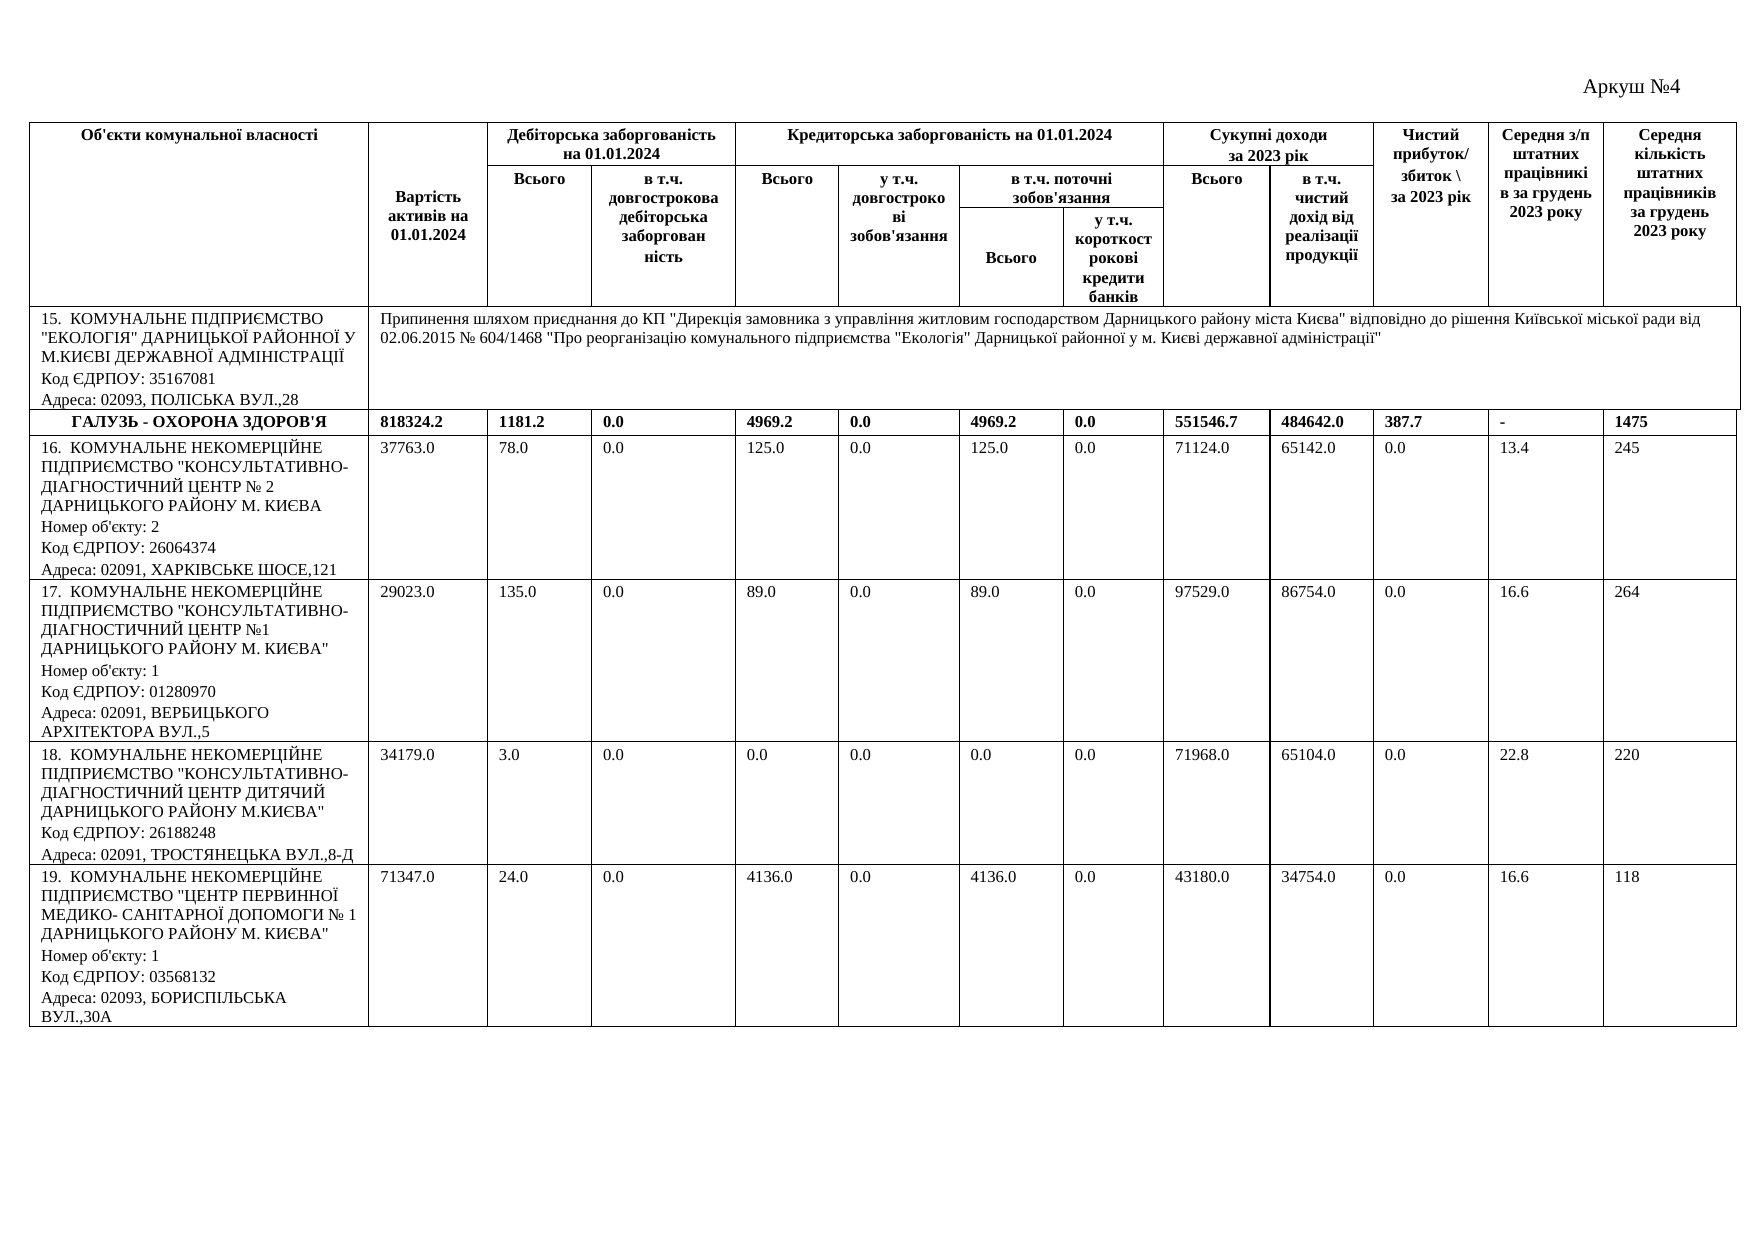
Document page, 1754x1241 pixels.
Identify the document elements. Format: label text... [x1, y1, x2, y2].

table_cell 220 [1604, 742, 1736, 863]
table_cell 0.0 [1064, 865, 1163, 1026]
table_cell 65104.0 [1271, 742, 1373, 863]
table_cell 4969.2 [960, 410, 1063, 435]
table_cell Всього [1164, 166, 1269, 306]
table_header Кредиторська заборгованість на 01.01.2024 [736, 123, 1163, 165]
table_cell 78.0 [488, 436, 591, 578]
table_cell 71968.0 [1164, 742, 1269, 863]
table_cell 24.0 [488, 865, 591, 1026]
table_cell 0.0 [1064, 410, 1163, 435]
table_cell 0.0 [1064, 742, 1163, 863]
table_cell Припинення шляхом приєднання до КП "Дирекція замовника з управління житловим господарством Дарницького району міста Києва" відповідно до рішення Київської міської ради від 02.06.2015 № 604/1468 "Про реорганізацію комунального підприємства "Екологія" Дарницької районної у м. Києві державної адміністрації" [369, 307, 1740, 409]
table_cell 0.0 [592, 580, 735, 741]
table_cell 16.6 [1489, 865, 1603, 1026]
table_cell Всього [736, 166, 838, 306]
table_cell 15. КОМУНАЛЬНЕ ПІДПРИЄМСТВО "ЕКОЛОГІЯ" ДАРНИЦЬКОЇ РАЙОННОЇ У М.КИЄВІ ДЕРЖАВНОЇ АДМІНІСТРАЦІЇ Код ЄДРПОУ: 35167081 Адреса: 02093, ПОЛІСЬКА ВУЛ.,28 [30, 307, 368, 409]
table_cell 0.0 [960, 742, 1063, 863]
table_header Чистий прибуток/ збиток \ за 2023 рік [1374, 123, 1488, 306]
table_cell 34179.0 [369, 742, 487, 863]
table_cell 0.0 [839, 410, 959, 435]
table_cell 0.0 [839, 436, 959, 578]
table_header Середня кількість штатних працівників за грудень 2023 року [1604, 123, 1736, 306]
table_cell 22.8 [1489, 742, 1603, 863]
table_cell 4969.2 [736, 410, 838, 435]
table_cell 0.0 [1064, 436, 1163, 578]
table_cell 135.0 [488, 580, 591, 741]
table_cell Всього [488, 166, 591, 306]
table_cell Всього [960, 208, 1063, 306]
table_cell 29023.0 [369, 580, 487, 741]
table_cell 0.0 [1374, 436, 1488, 578]
table_cell 89.0 [960, 580, 1063, 741]
table_cell 0.0 [839, 580, 959, 741]
table_cell - [1489, 410, 1603, 435]
table_cell 71347.0 [369, 865, 487, 1026]
table_cell 37763.0 [369, 436, 487, 578]
table_cell 65142.0 [1271, 436, 1373, 578]
table_cell 4136.0 [736, 865, 838, 1026]
table_cell 551546.7 [1164, 410, 1269, 435]
table_cell в т.ч. поточні зобов'язання [960, 166, 1163, 207]
table_cell 818324.2 [369, 410, 487, 435]
table_cell 387.7 [1374, 410, 1488, 435]
table_cell 0.0 [592, 410, 735, 435]
table_cell 0.0 [1374, 742, 1488, 863]
table_cell ГАЛУЗЬ - ОХОРОНА ЗДОРОВ'Я [30, 410, 368, 435]
table_header Об'єкти комунальної власності [30, 123, 368, 306]
table_cell у т.ч. довгострокові зобов'язання [839, 166, 959, 306]
table_cell 245 [1604, 436, 1736, 578]
table_cell 18. КОМУНАЛЬНЕ НЕКОМЕРЦІЙНЕ ПІДПРИЄМСТВО "КОНСУЛЬТАТИВНО- ДІАГНОСТИЧНИЙ ЦЕНТР ДИТЯЧИЙ ДАРНИЦЬКОГО РАЙОНУ М.КИЄВА" Код ЄДРПОУ: 26188248 Адреса: 02091, ТРОСТЯНЕЦЬКА ВУЛ.,8-Д [30, 742, 368, 863]
table_cell 0.0 [1374, 865, 1488, 1026]
table_cell 16.6 [1489, 580, 1603, 741]
table_cell 118 [1604, 865, 1736, 1026]
table_cell 4136.0 [960, 865, 1063, 1026]
table_cell 86754.0 [1271, 580, 1373, 741]
table_cell 17. КОМУНАЛЬНЕ НЕКОМЕРЦІЙНЕ ПІДПРИЄМСТВО "КОНСУЛЬТАТИВНО- ДІАГНОСТИЧНИЙ ЦЕНТР №1 ДАРНИЦЬКОГО РАЙОНУ М. КИЄВА" Номер об'єкту: 1 Код ЄДРПОУ: 01280970 Адреса: 02091, ВЕРБИЦЬКОГО АРХІТЕКТОРА ВУЛ.,5 [30, 580, 368, 741]
table_cell 71124.0 [1164, 436, 1269, 578]
table_cell 0.0 [592, 742, 735, 863]
table_cell 13.4 [1489, 436, 1603, 578]
table_cell 19. КОМУНАЛЬНЕ НЕКОМЕРЦІЙНЕ ПІДПРИЄМСТВО "ЦЕНТР ПЕРВИННОЇ МЕДИКО- САНІТАРНОЇ ДОПОМОГИ № 1 ДАРНИЦЬКОГО РАЙОНУ М. КИЄВА" Номер об'єкту: 1 Код ЄДРПОУ: 03568132 Адреса: 02093, БОРИСПІЛЬСЬКА ВУЛ.,30А [30, 865, 368, 1026]
table_cell 1181.2 [488, 410, 591, 435]
table_cell 0.0 [592, 436, 735, 578]
table_cell у т.ч. короткострокові кредити банків [1064, 208, 1163, 306]
table_cell 0.0 [1374, 580, 1488, 741]
table_cell 0.0 [1064, 580, 1163, 741]
table_cell 0.0 [839, 742, 959, 863]
table_cell 34754.0 [1271, 865, 1373, 1026]
table_cell в т.ч. чистий дохід від реалізації продукції [1271, 166, 1373, 306]
table_cell 43180.0 [1164, 865, 1269, 1026]
table_cell 484642.0 [1271, 410, 1373, 435]
table_cell 0.0 [839, 865, 959, 1026]
table_cell 1475 [1604, 410, 1736, 435]
table_cell 16. КОМУНАЛЬНЕ НЕКОМЕРЦІЙНЕ ПІДПРИЄМСТВО "КОНСУЛЬТАТИВНО- ДІАГНОСТИЧНИЙ ЦЕНТР № 2 ДАРНИЦЬКОГО РАЙОНУ М. КИЄВА Номер об'єкту: 2 Код ЄДРПОУ: 26064374 Адреса: 02091, ХАРКІВСЬКЕ ШОСЕ,121 [30, 436, 368, 578]
table_cell 0.0 [592, 865, 735, 1026]
table_cell 97529.0 [1164, 580, 1269, 741]
table_cell 125.0 [960, 436, 1063, 578]
table_cell 3.0 [488, 742, 591, 863]
table_header Сукупні доходи за 2023 рік [1164, 123, 1373, 165]
table_header Вартість активів на 01.01.2024 [369, 123, 487, 306]
table_header Дебіторська заборгованість на 01.01.2024 [488, 123, 735, 165]
table_cell 89.0 [736, 580, 838, 741]
table_cell в т.ч. довгострокова дебіторська заборгован ність [592, 166, 735, 306]
table_header Середня з/п штатних працівників за грудень 2023 року [1489, 123, 1603, 306]
table_cell 264 [1604, 580, 1736, 741]
table_cell 125.0 [736, 436, 838, 578]
table_cell 0.0 [736, 742, 838, 863]
